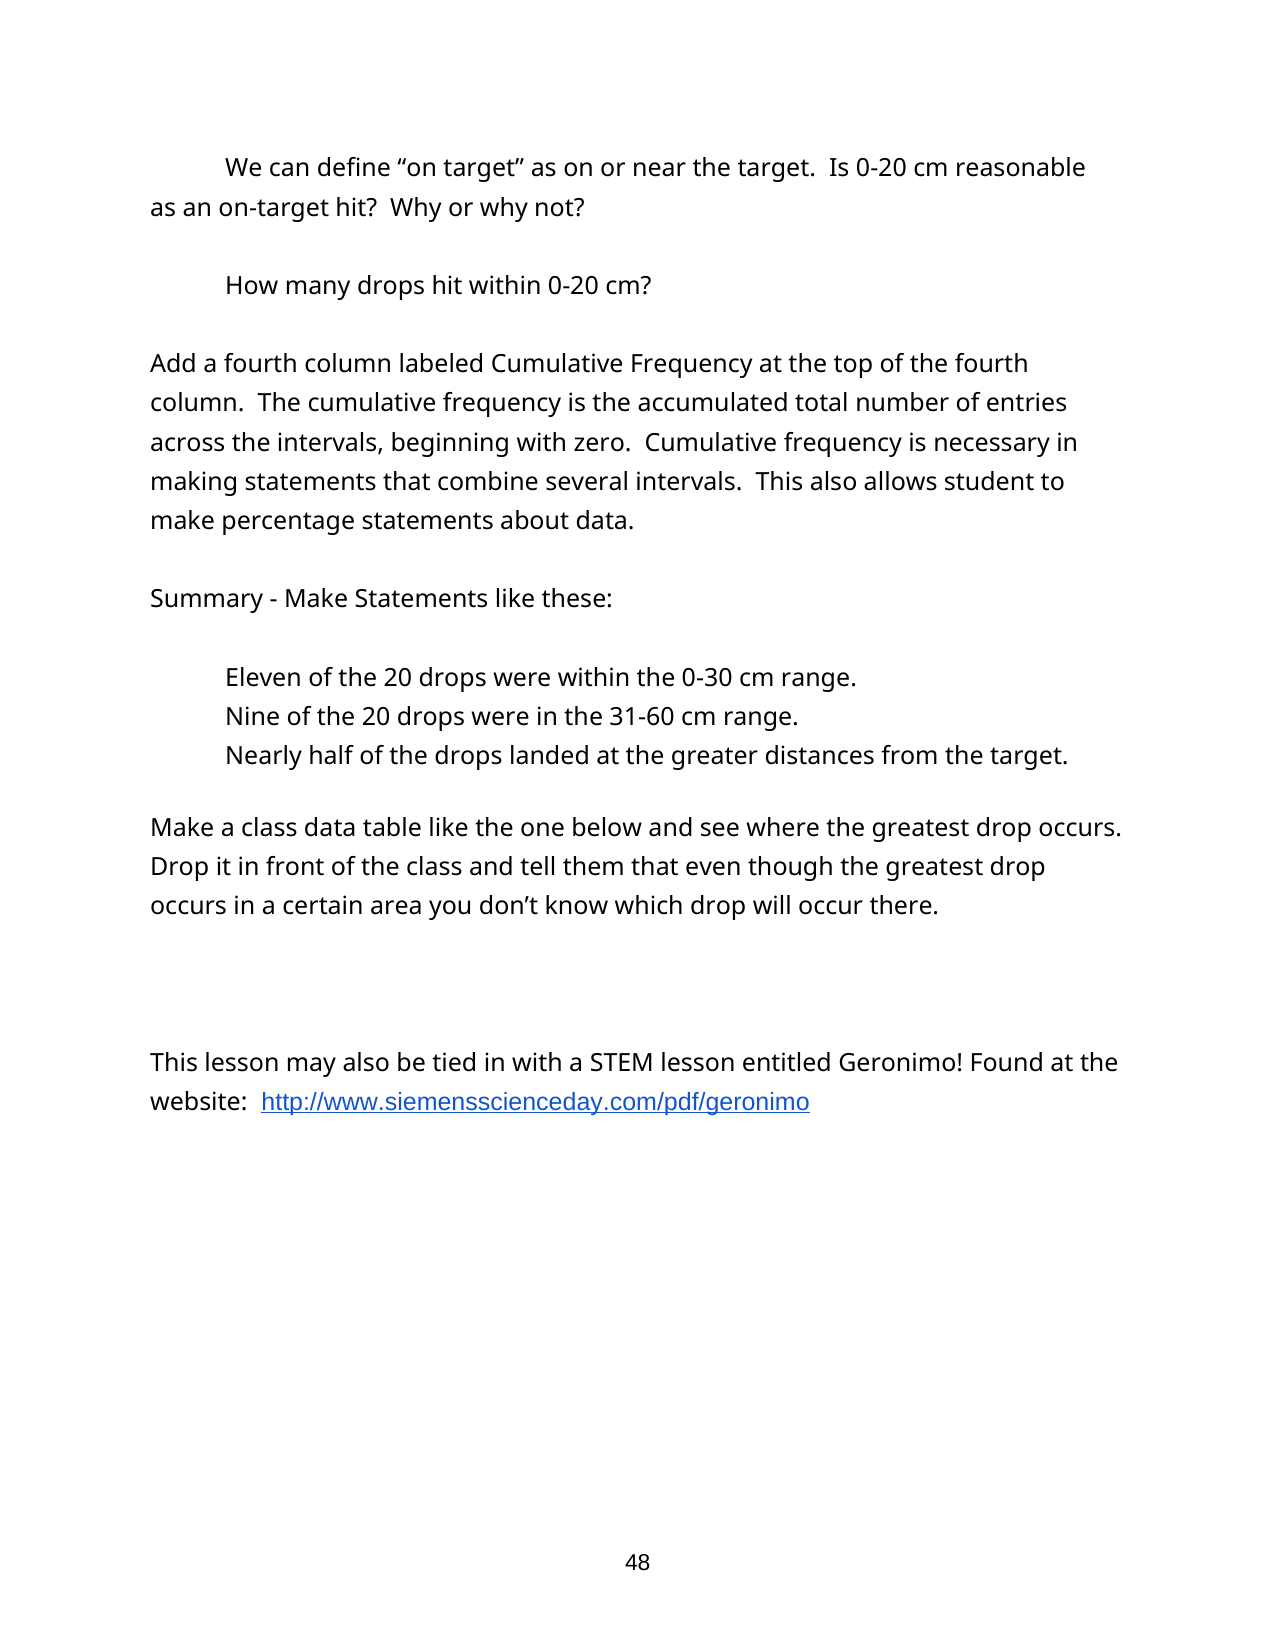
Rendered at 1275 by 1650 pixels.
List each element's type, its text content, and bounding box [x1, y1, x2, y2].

text This lesson may also be tied in with a STEM lesson entitled Geronimo! Found at the website: http://www.siemensscienceday.com/pdf/geronimo [150, 1045, 1125, 1118]
text Eleven of the 20 drops were within the 0-30 cm range. [150, 659, 1125, 693]
text We can define “on target” as on or near the target. Is 0-20 cm reasonable as an on-target hit? Why or why not? [150, 150, 1125, 223]
text How many drops hit within 0-20 cm? [150, 267, 1125, 302]
text Summary - Make Statements like these: [150, 581, 1125, 615]
text Add a fourth column labeled Cumulative Frequency at the top of the fourth column. The cumulative frequency is the accumulated total number of entries across the intervals, beginning with zero. Cumulative frequency is necessary in making statements that combine several intervals. This also allows student to make percentage statements about data. [150, 346, 1125, 537]
text Nearly half of the drops landed at the greater distances from the target. [150, 737, 1125, 772]
text Nine of the 20 drops were in the 31-60 cm range. [150, 698, 1125, 732]
text Make a class data table like the one below and see where the greatest drop occurs. Drop it in front of the class and tell them that even though the greatest drop occurs in a certain area you don’t know which drop will occur there. [150, 810, 1125, 922]
